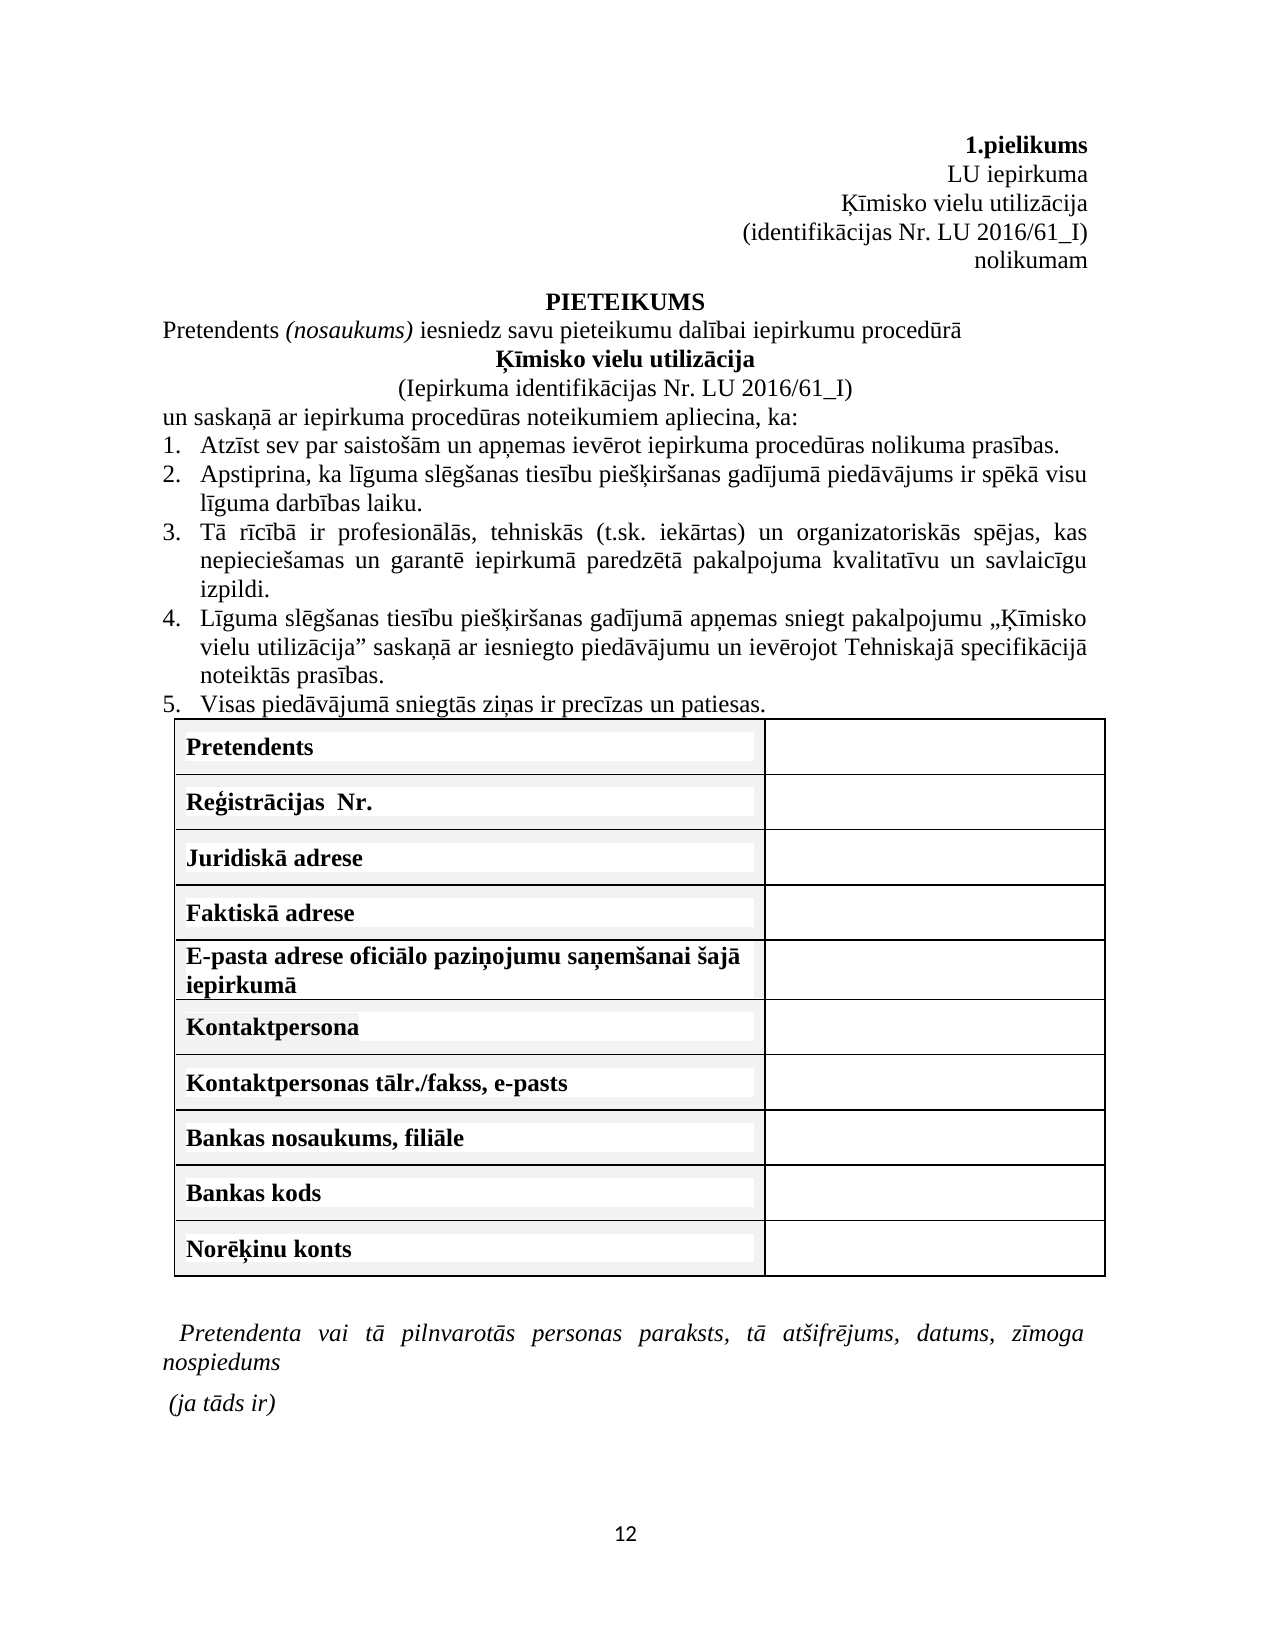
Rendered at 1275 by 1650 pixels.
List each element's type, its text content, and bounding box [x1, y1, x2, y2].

list Tā rīcībā ir profesionālās, tehniskās (t.sk. iekārtas) un organizatoriskās spējas, kas nepieciešamas un garantē iepirkumā paredzētā pakalpojuma kvalitatīvu un savlaicīgu izpildi. [162, 517, 1088, 603]
table_header [766, 720, 1104, 773]
list Atzīst sev par saistošām un apņemas ievērot iepirkuma procedūras nolikuma prasības. [162, 431, 1088, 459]
subtitle 1.pielikums [162, 131, 1088, 159]
table_cell [766, 1000, 1104, 1054]
subtitle PIETEIKUMS [162, 287, 1088, 316]
text (identifikācijas Nr. LU 2016/61_I) [162, 217, 1088, 246]
text Pretendenta vai tā pilnvarotās personas paraksts, tā atšifrējums, datums, zīmoga nospiedums [162, 1318, 1088, 1375]
text (Iepirkuma identifikācijas Nr. LU 2016/61_I) [162, 373, 1088, 402]
text Pretendents (nosaukums) iesniedz savu pieteikumu dalībai iepirkumu procedūrā [162, 316, 1088, 344]
table_cell [766, 775, 1104, 829]
table_cell Bankas nosaukums, filiāle [175, 1110, 764, 1164]
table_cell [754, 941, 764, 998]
table_cell Faktiskā adrese [175, 885, 764, 939]
table_cell Bankas kods [175, 1165, 764, 1220]
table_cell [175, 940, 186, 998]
table_header Pretendents [175, 720, 764, 773]
table_cell [766, 1221, 1104, 1275]
list Apstiprina, ka līguma slēgšanas tiesību piešķiršanas gadījumā piedāvājums ir spēkā visu līguma darbības laiku. [162, 459, 1088, 517]
text LU iepirkuma [162, 159, 1088, 188]
text nolikumam [162, 246, 1088, 274]
table_cell Kontaktpersona [175, 1000, 764, 1054]
list Līguma slēgšanas tiesību piešķiršanas gadījumā apņemas sniegt pakalpojumu „Ķīmisko vielu utilizācija” saskaņā ar iesniegto piedāvājumu un ievērojot Tehniskajā specifikācijā noteiktās prasības. [162, 603, 1088, 689]
text Ķīmisko vielu utilizācija [162, 344, 1088, 373]
table_cell [766, 1111, 1104, 1164]
text un saskaņā ar iepirkuma procedūras noteikumiem apliecina, ka: [162, 402, 1088, 431]
text (ja tāds ir) [162, 1388, 1088, 1417]
table_cell Kontaktpersonas tālr./fakss, e-pasts [175, 1055, 764, 1109]
table_cell [766, 941, 1104, 998]
text Ķīmisko vielu utilizācija [162, 188, 1088, 217]
table_cell [766, 830, 1104, 884]
table_cell [766, 886, 1104, 939]
table_cell Juridiskā adrese [175, 830, 764, 884]
list Visas piedāvājumā sniegtās ziņas ir precīzas un patiesas. [162, 689, 1088, 718]
table_cell Reģistrācijas Nr. [175, 775, 764, 829]
table_cell Norēķinu konts [175, 1221, 764, 1275]
table_cell [766, 1166, 1104, 1220]
table_cell [766, 1055, 1104, 1109]
